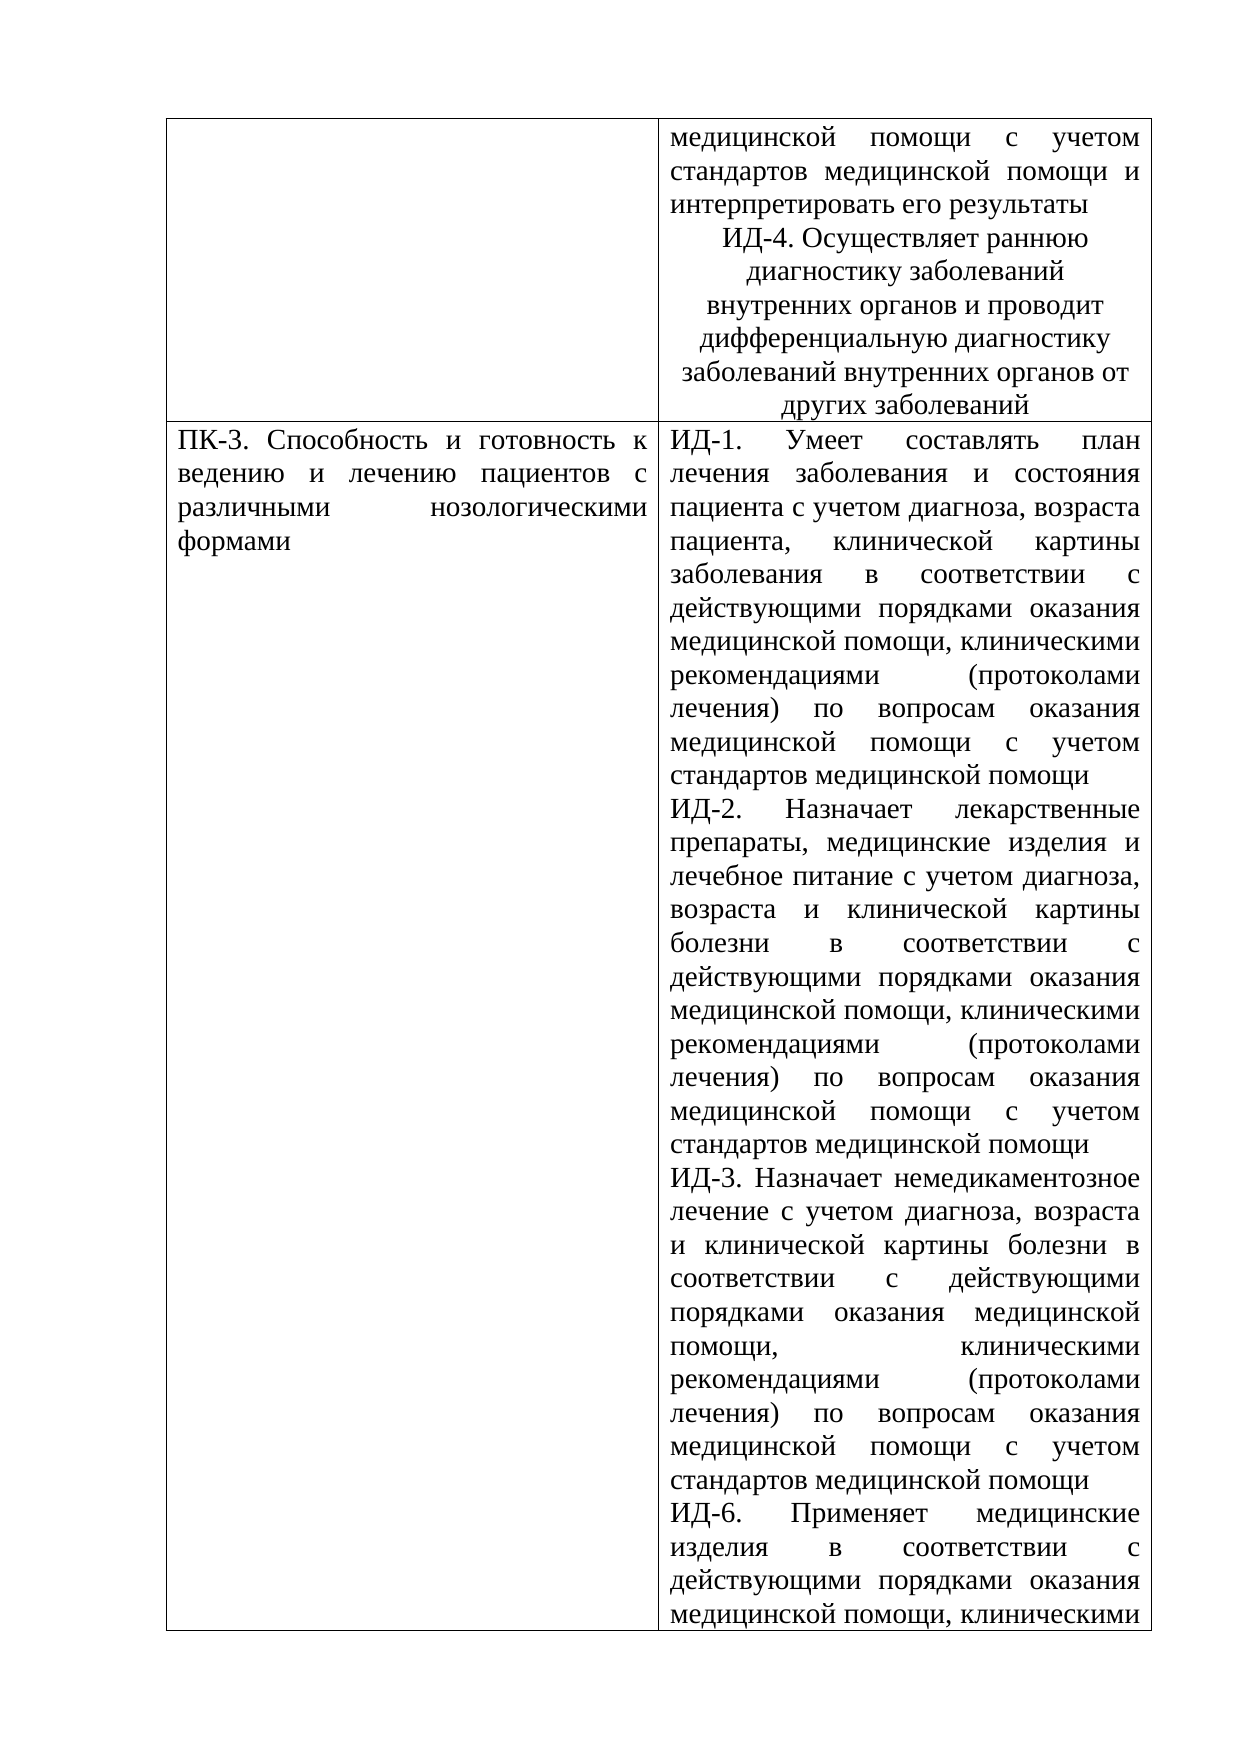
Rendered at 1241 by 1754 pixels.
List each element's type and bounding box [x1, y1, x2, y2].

table_cell [659, 422, 1151, 1629]
table_cell [167, 422, 658, 1629]
table_cell [167, 119, 658, 421]
table_cell [659, 119, 1151, 421]
